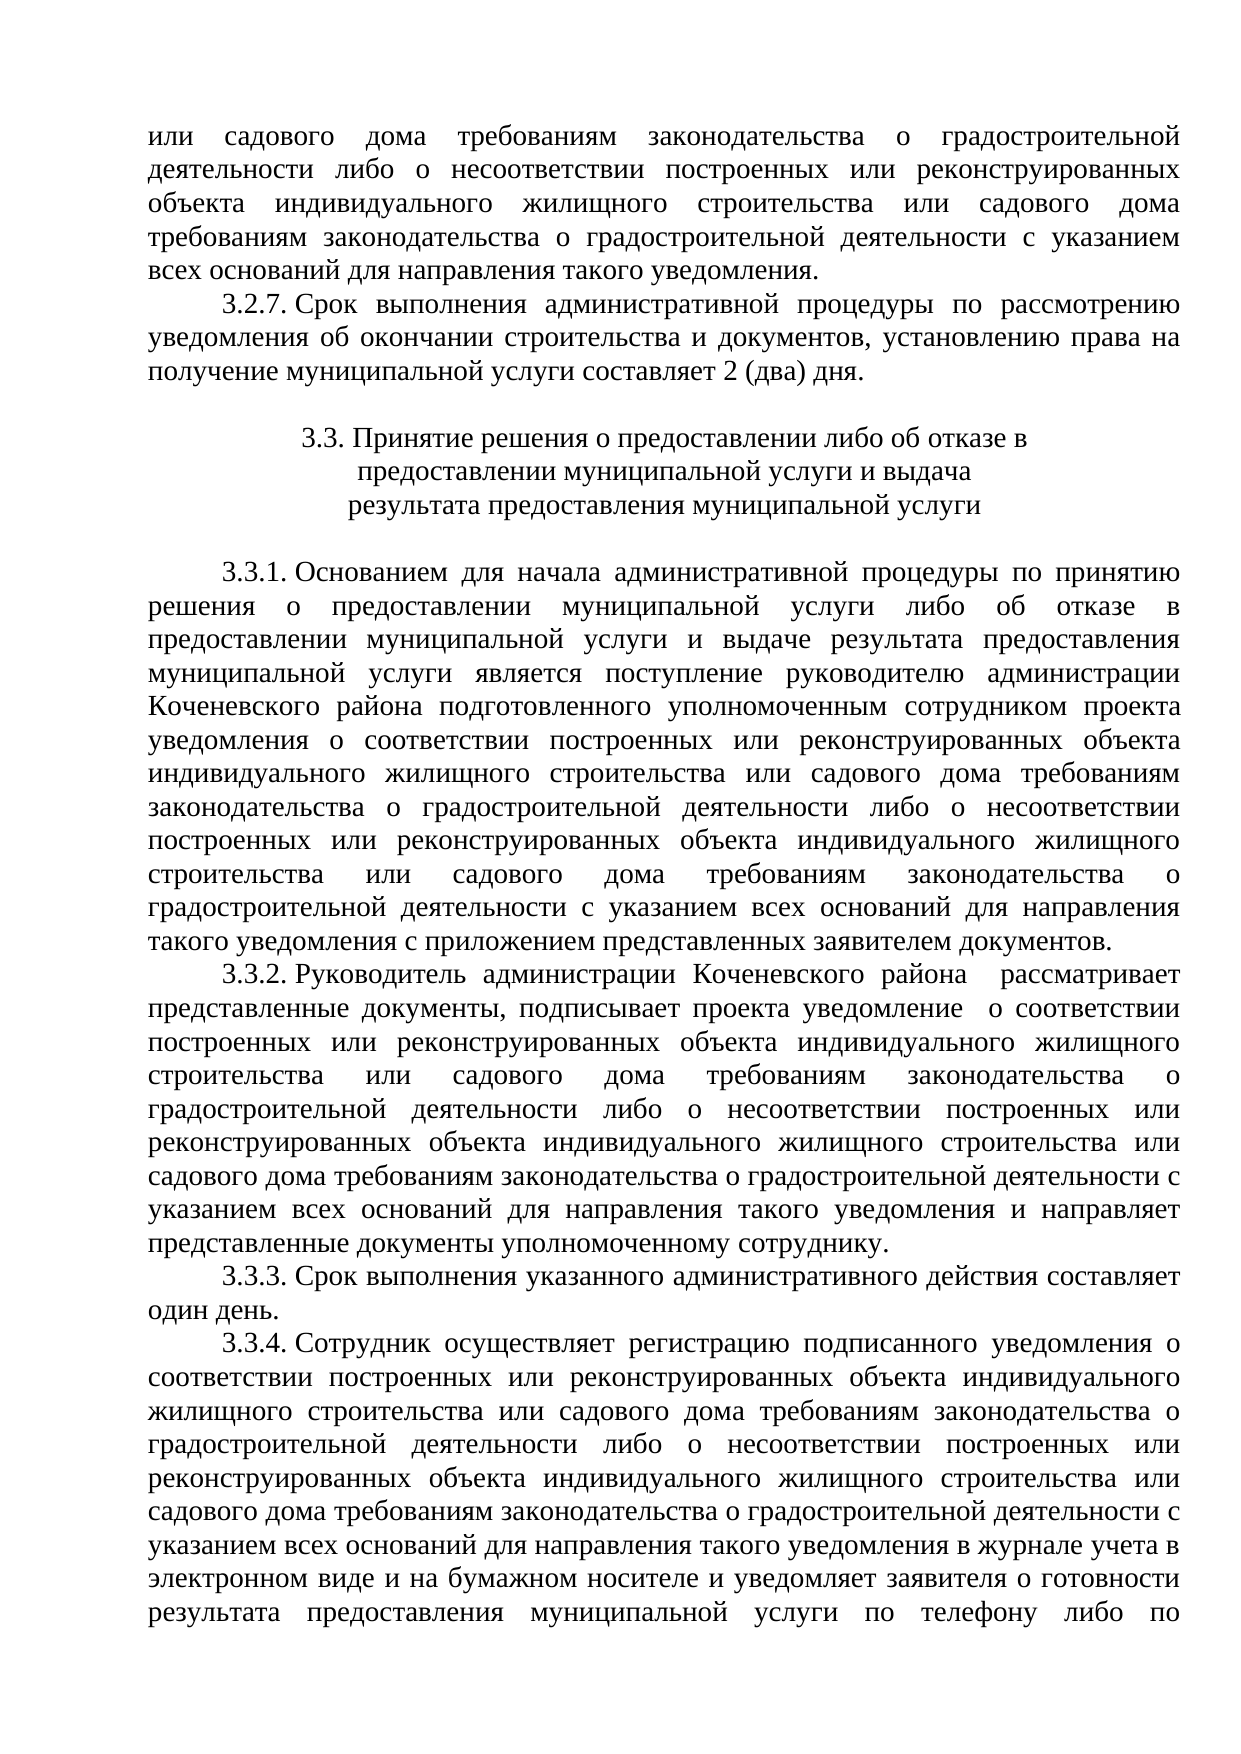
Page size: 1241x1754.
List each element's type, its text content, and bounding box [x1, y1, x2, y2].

text предоставлении муниципальной услуги и выдача [148, 453, 1181, 487]
text 3.3. Принятие решения о предоставлении либо об отказе в [148, 420, 1181, 453]
text результата предоставления муниципальной услуги [148, 487, 1181, 521]
text 3.2.7. Срок выполнения административной процедуры по рассмотрению уведомления об окончании строительства и документов, установлению права на получение муниципальной услуги составляет 2 (два) дня. [148, 286, 1181, 386]
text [148, 118, 1181, 286]
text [148, 1326, 1181, 1627]
text 3.3.2. Руководитель администрации Коченевского района рассматривает представленные документы, подписывает проекта уведомление о соответствии построенных или реконструированных объекта индивидуального жилищного строительства или садового дома требованиям законодательства о градостроительной деятельности либо о несоответствии построенных или реконструированных объекта индивидуального жилищного строительства или садового дома требованиям законодательства о градостроительной деятельности с указанием всех оснований для направления такого уведомления и направляет представленные документы уполномоченному сотруднику. [148, 957, 1181, 1258]
text 3.3.1. Основанием для начала административной процедуры по принятию решения о предоставлении муниципальной услуги либо об отказе в предоставлении муниципальной услуги и выдаче результата предоставления муниципальной услуги является поступление руководителю администрации Коченевского района подготовленного уполномоченным сотрудником проекта уведомления о соответствии построенных или реконструированных объекта индивидуального жилищного строительства или садового дома требованиям законодательства о градостроительной деятельности либо о несоответствии построенных или реконструированных объекта индивидуального жилищного строительства или садового дома требованиям законодательства о градостроительной деятельности с указанием всех оснований для направления такого уведомления с приложением представленных заявителем документов. [148, 554, 1181, 957]
text 3.3.3. Срок выполнения указанного административного действия составляет один день. [148, 1258, 1181, 1326]
